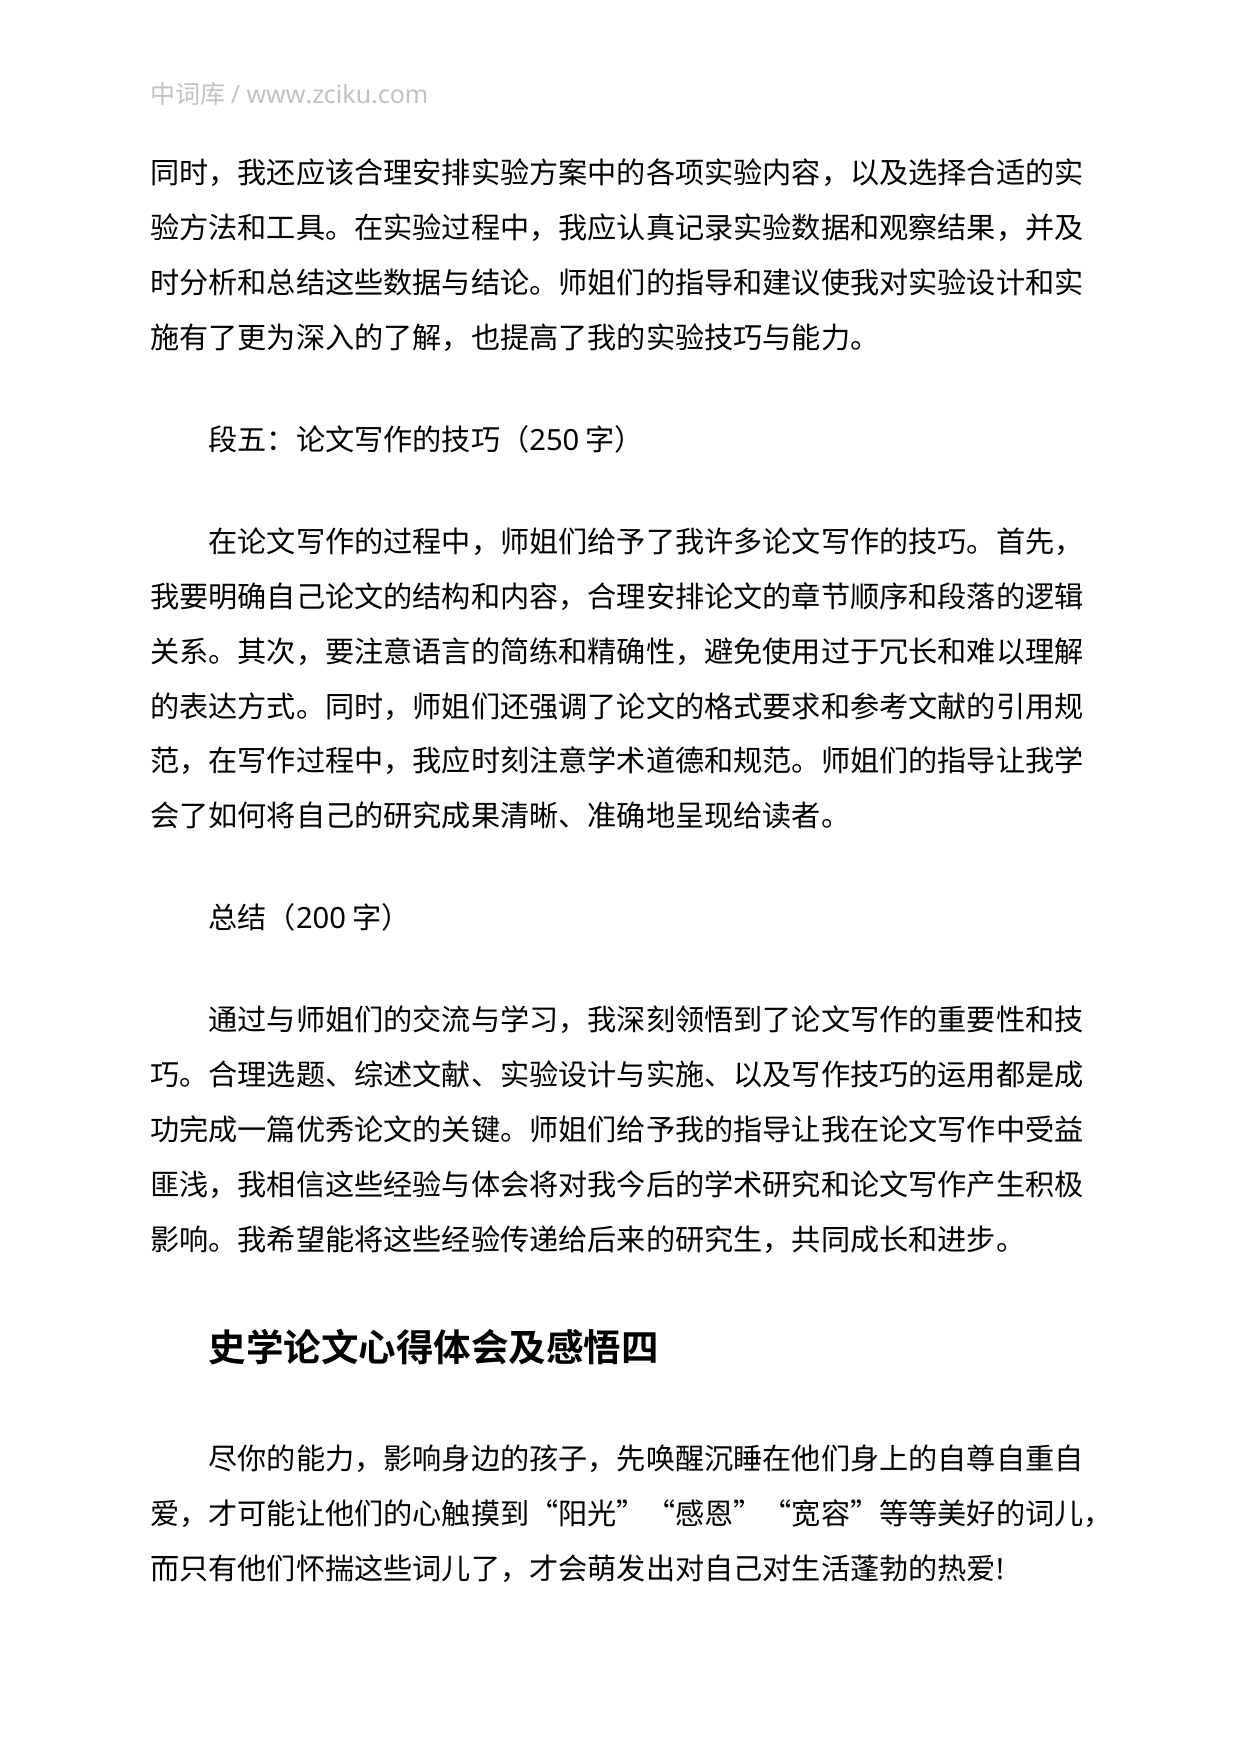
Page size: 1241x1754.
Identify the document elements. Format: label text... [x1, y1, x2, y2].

text 总结（200字） [150, 895, 1090, 937]
text 在论文写作的过程中，师姐们给予了我许多论文写作的技巧。首先，我要明确自己论文的结构和内容，合理安排论文的章节顺序和段落的逻辑关系。其次，要注意语言的简练和精确性，避免使用过于冗长和难以理解的表达方式。同时，师姐们还强调了论文的格式要求和参考文献的引用规范，在写作过程中，我应时刻注意学术道德和规范。师姐们的指导让我学会了如何将自己的研究成果清晰、准确地呈现给读者。 [150, 518, 1090, 835]
text 史学论文心得体会及感悟四 [150, 1318, 1090, 1372]
text 段五：论文写作的技巧（250字） [150, 416, 1090, 459]
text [150, 150, 1090, 357]
text 尽你的能力，影响身边的孩子，先唤醒沉睡在他们身上的自尊自重自爱，才可能让他们的心触摸到“阳光”“感恩”“宽容”等等美好的词儿，而只有他们怀揣这些词儿了，才会萌发出对自己对生活蓬勃的热爱! [150, 1435, 1090, 1588]
text 通过与师姐们的交流与学习，我深刻领悟到了论文写作的重要性和技巧。合理选题、综述文献、实验设计与实施、以及写作技巧的运用都是成功完成一篇优秀论文的关键。师姐们给予我的指导让我在论文写作中受益匪浅，我相信这些经验与体会将对我今后的学术研究和论文写作产生积极影响。我希望能将这些经验传递给后来的研究生，共同成长和进步。 [150, 997, 1090, 1258]
